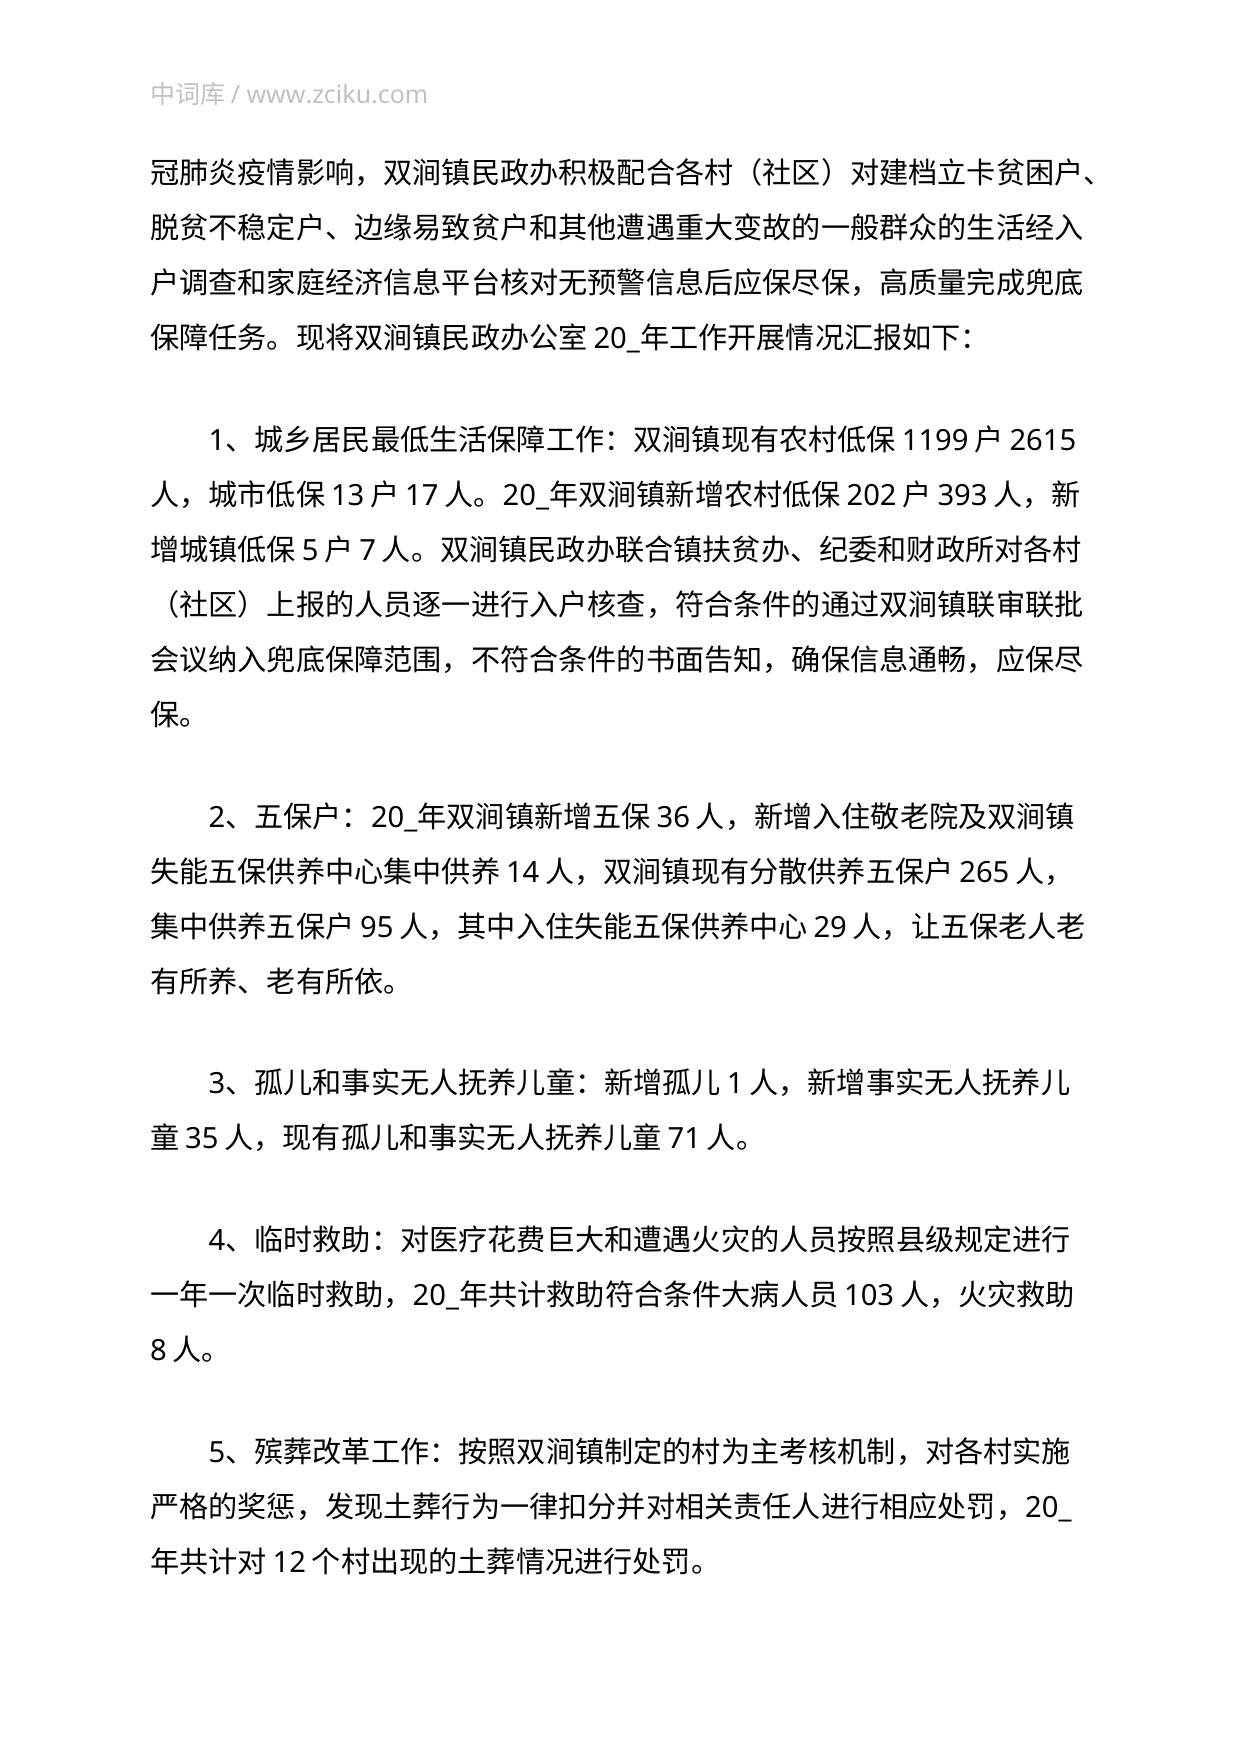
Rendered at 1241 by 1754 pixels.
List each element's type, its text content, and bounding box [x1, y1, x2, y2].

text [150, 150, 1090, 357]
text 2、五保户：20_年双涧镇新增五保36人，新增入住敬老院及双涧镇失能五保供养中心集中供养14人，双涧镇现有分散供养五保户265人，集中供养五保户95人，其中入住失能五保供养中心29人，让五保老人老有所养、老有所依。 [150, 793, 1090, 1001]
text 3、孤儿和事实无人抚养儿童：新增孤儿1人，新增事实无人抚养儿童35人，现有孤儿和事实无人抚养儿童71人。 [150, 1060, 1090, 1157]
text 5、殡葬改革工作：按照双涧镇制定的村为主考核机制，对各村实施严格的奖惩，发现土葬行为一律扣分并对相关责任人进行相应处罚，20_年共计对12个村出现的土葬情况进行处罚。 [150, 1429, 1090, 1581]
text 1、城乡居民最低生活保障工作：双涧镇现有农村低保1199户2615人，城市低保13户17人。20_年双涧镇新增农村低保202户393人，新增城镇低保5户7人。双涧镇民政办联合镇扶贫办、纪委和财政所对各村（社区）上报的人员逐一进行入户核查，符合条件的通过双涧镇联审联批会议纳入兜底保障范围，不符合条件的书面告知，确保信息通畅，应保尽保。 [150, 417, 1090, 734]
text 4、临时救助：对医疗花费巨大和遭遇火灾的人员按照县级规定进行一年一次临时救助，20_年共计救助符合条件大病人员103人，火灾救助8人。 [150, 1217, 1090, 1369]
